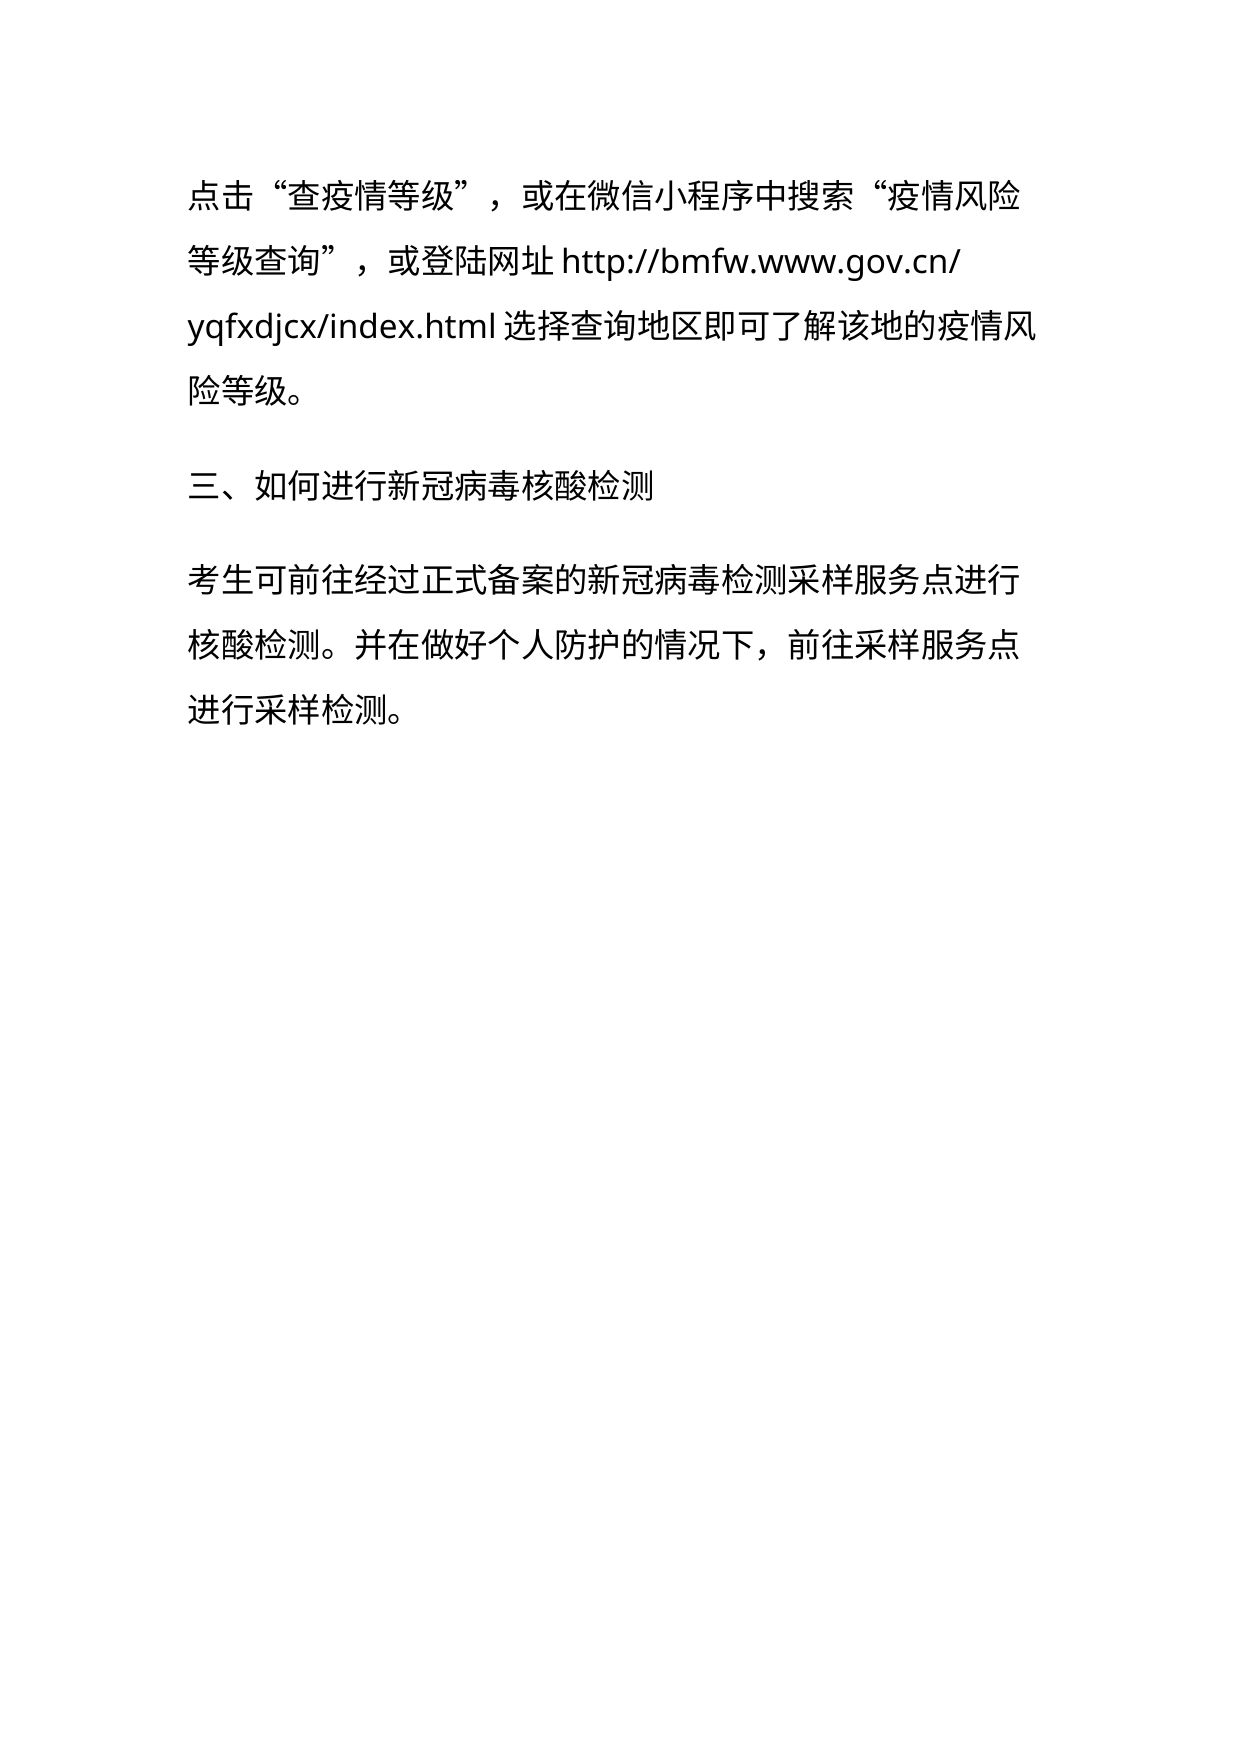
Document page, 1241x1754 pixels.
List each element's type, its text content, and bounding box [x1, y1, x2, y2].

text 考生可前往经过正式备案的新冠病毒检测采样服务点进行核酸检测。并在做好个人防护的情况下，前往采样服务点进行采样检测。 [187, 545, 1053, 740]
text 三、如何进行新冠病毒核酸检测 [187, 451, 1053, 516]
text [187, 162, 1053, 422]
